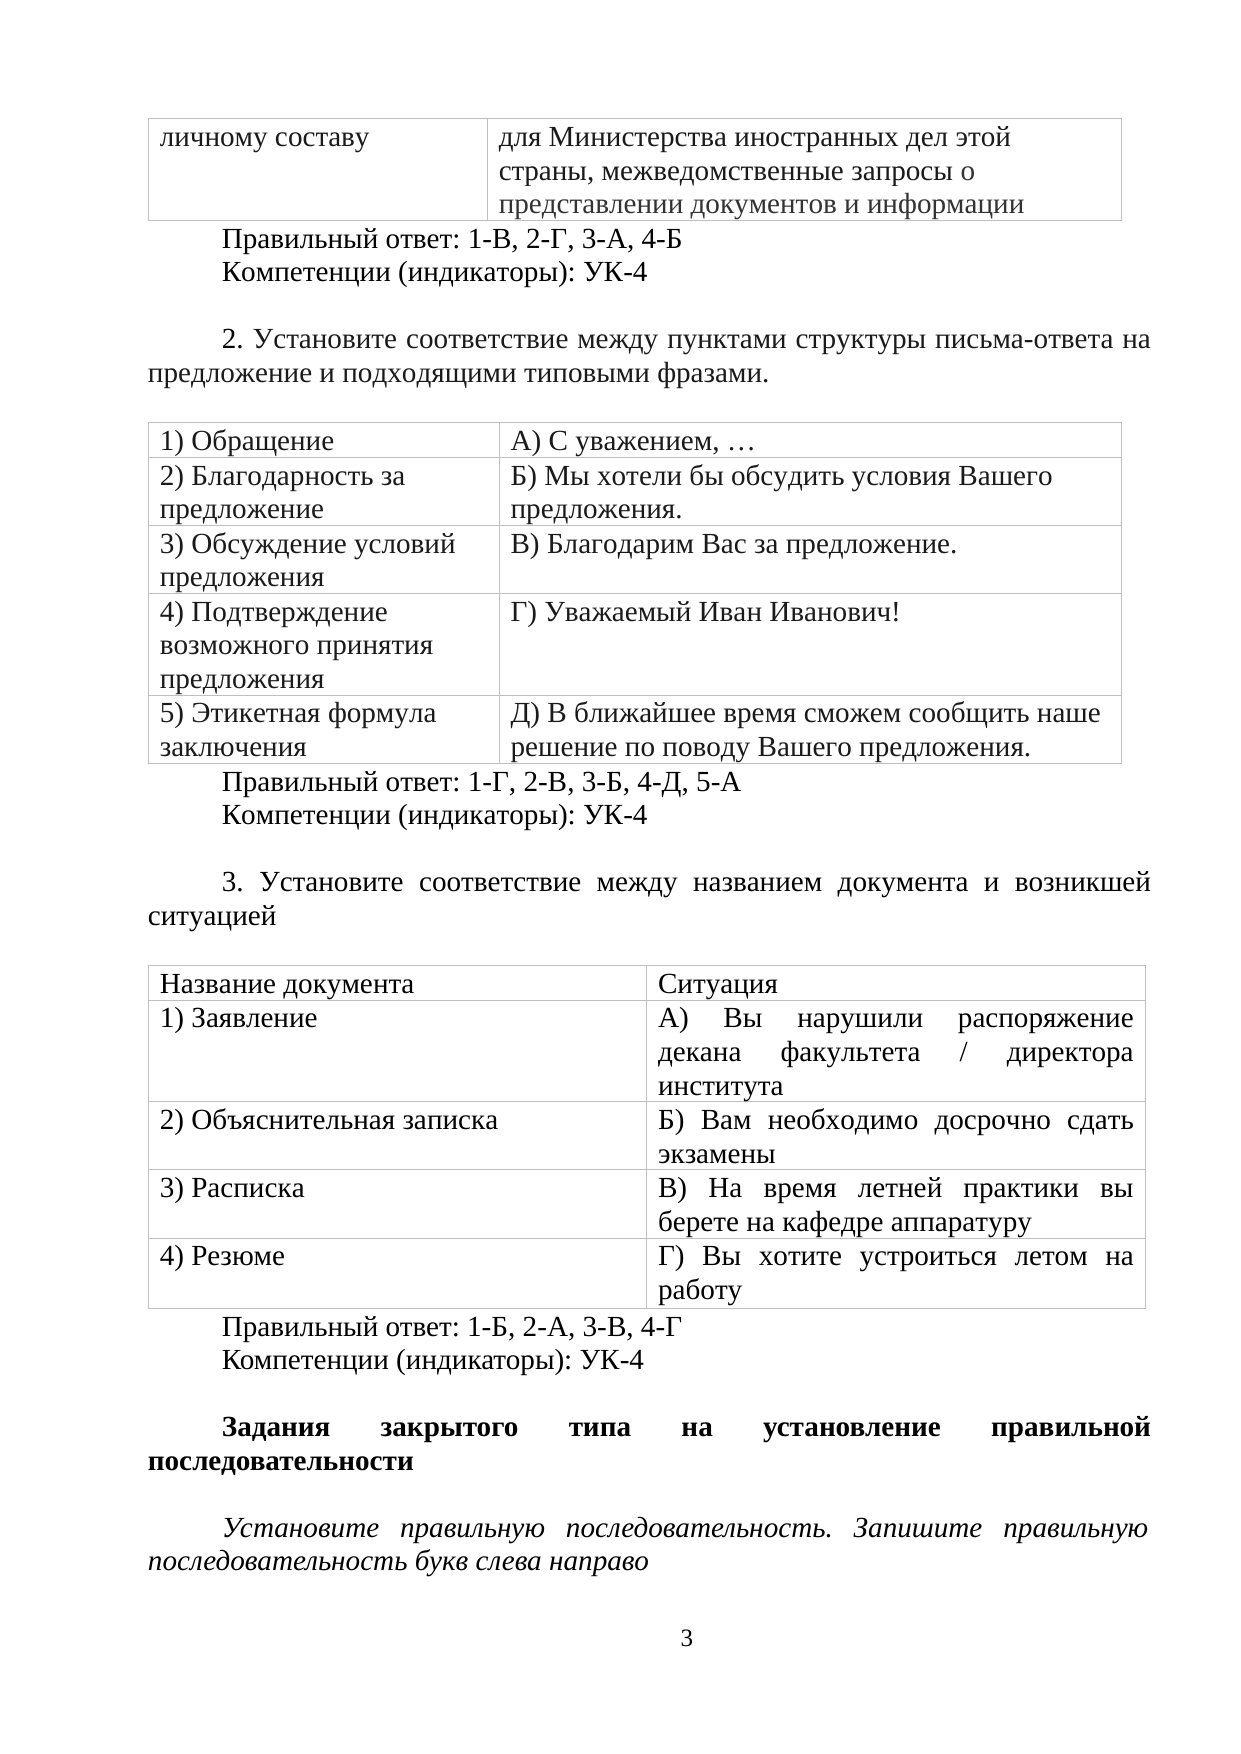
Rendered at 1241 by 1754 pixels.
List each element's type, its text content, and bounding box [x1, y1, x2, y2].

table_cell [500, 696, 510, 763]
text Установите правильную последовательность. Запишите правильную последовательность букв слева направо [148, 1510, 1152, 1577]
table_header Ситуация [647, 966, 1145, 999]
table_header Название документа [149, 966, 646, 999]
table_cell Г) Уважаемый Иван Иванович! [500, 594, 1121, 694]
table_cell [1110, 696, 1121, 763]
table_cell 1) Заявление [149, 1001, 646, 1101]
text Компетенции (индикаторы): УК-4 [148, 254, 1152, 288]
table_cell 5) Этикетная формула заключения [149, 696, 499, 763]
text 3. Установите соответствие между названием документа и возникшей ситуацией [148, 864, 1152, 931]
table_cell Г) Вы хотите устроиться летом на работу [647, 1239, 1145, 1308]
text Компетенции (индикаторы): УК-4 [148, 797, 1152, 831]
table_cell 4) Резюме [149, 1239, 646, 1308]
text Правильный ответ: 1-Г, 2-В, 3-Б, 4-Д, 5-А [148, 764, 1152, 797]
table_cell 2) Объяснительная записка [149, 1102, 646, 1169]
table_cell 2) Благодарность за предложение [149, 458, 499, 525]
table_header 1) Обращение [149, 423, 499, 457]
table_cell 4) Подтверждение возможного принятия предложения [149, 594, 499, 694]
table_cell 3) Расписка [149, 1170, 646, 1237]
text Правильный ответ: 1-Б, 2-А, 3-В, 4-Г [148, 1309, 1152, 1342]
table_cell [149, 119, 487, 220]
text Задания закрытого типа на установление правильной последовательности [148, 1409, 1152, 1476]
text Компетенции (индикаторы): УК-4 [148, 1342, 1152, 1376]
text 2. Установите соответствие между пунктами структуры письма-ответа на предложение и подходящими типовыми фразами. [148, 321, 1152, 388]
table_cell 3) Обсуждение условий предложения [149, 526, 499, 593]
text Правильный ответ: 1-В, 2-Г, 3-А, 4-Б [148, 221, 1152, 254]
table_cell А) Вы нарушили распоряжение декана факультета / директора института [647, 1001, 1145, 1101]
table_cell В) На время летней практики вы берете на кафедре аппаратуру [647, 1170, 1145, 1237]
table_cell Б) Вам необходимо досрочно сдать экзамены [647, 1102, 1145, 1169]
table_cell В) Благодарим Вас за предложение. [500, 526, 1121, 593]
table_cell Б) Мы хотели бы обсудить условия Вашего предложения. [500, 458, 1121, 525]
